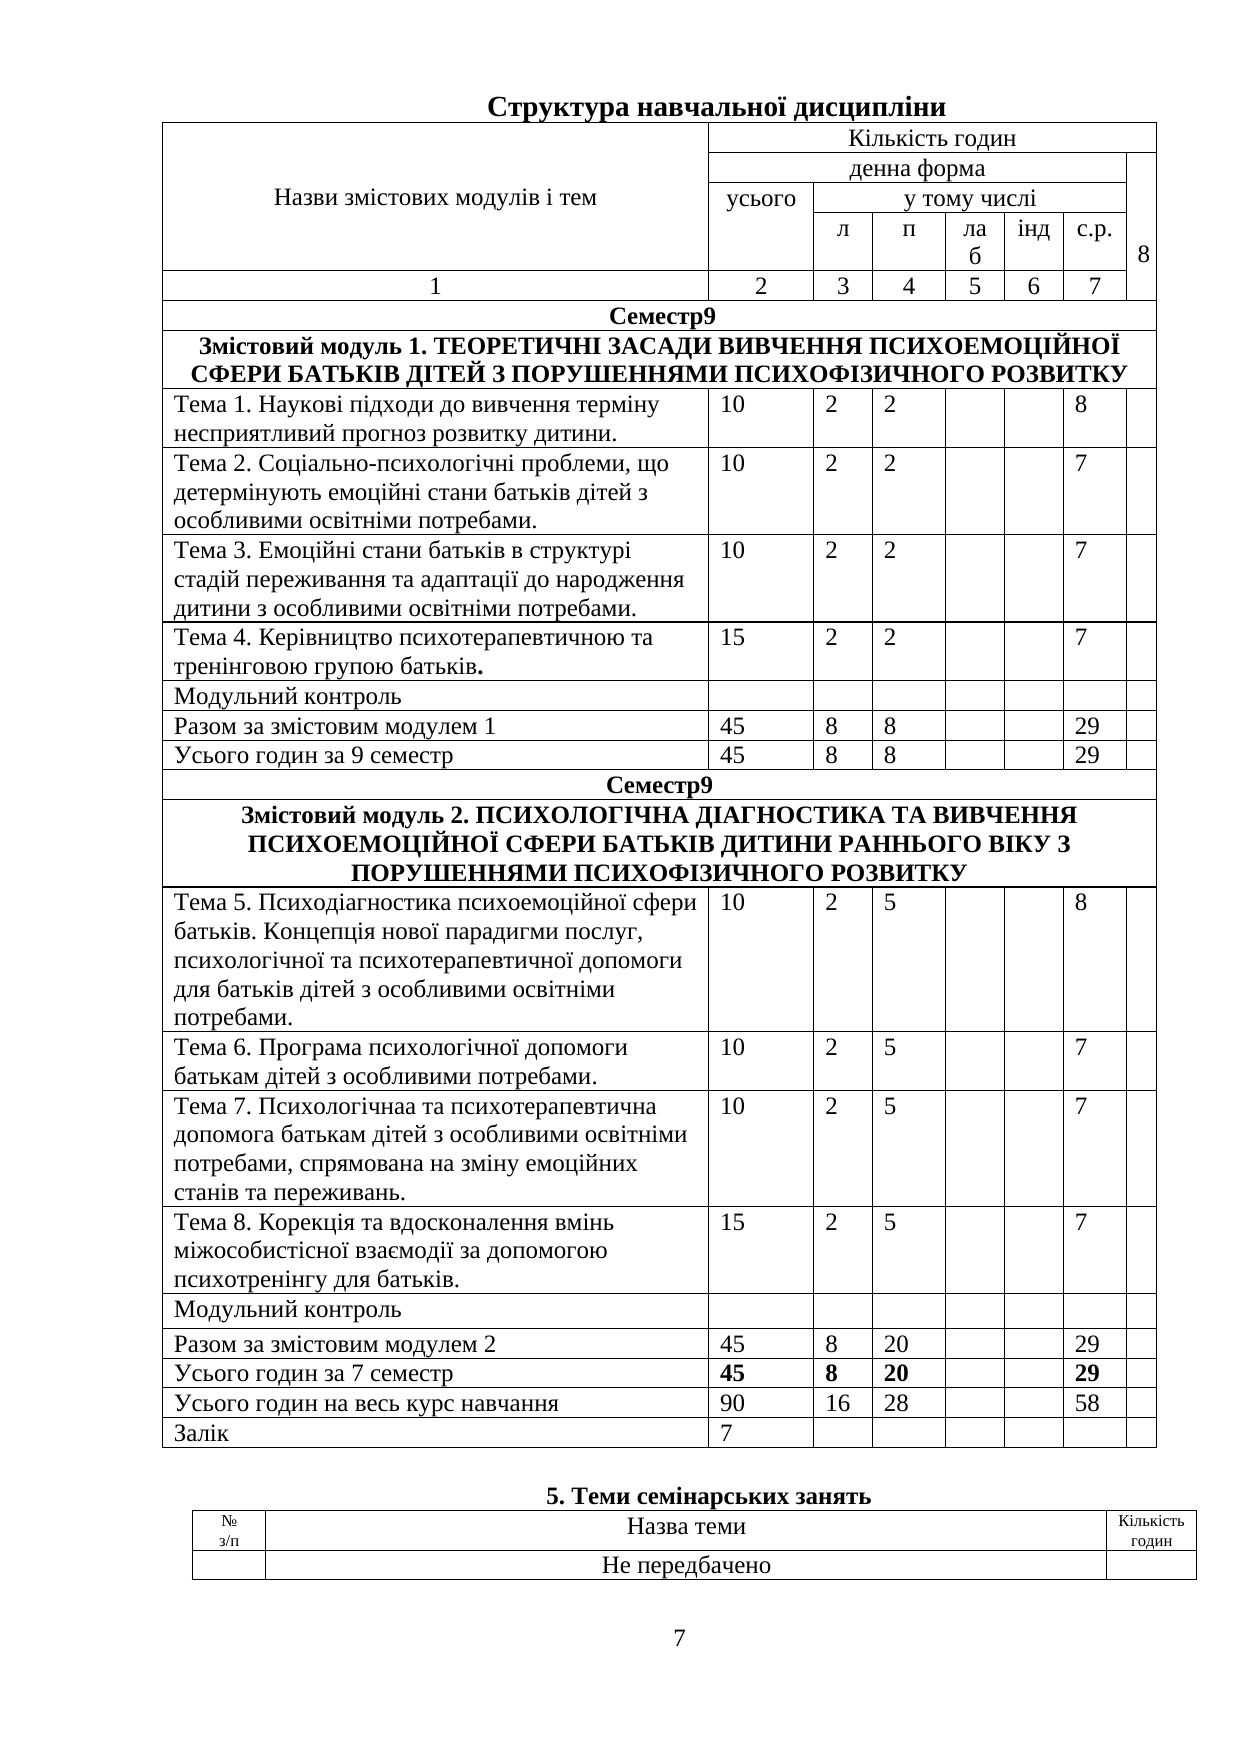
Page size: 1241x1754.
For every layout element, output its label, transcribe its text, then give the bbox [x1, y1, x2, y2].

table_cell [1005, 1207, 1063, 1293]
table_cell Залік [163, 1418, 708, 1447]
table_cell [946, 1418, 1004, 1447]
table_cell л [814, 213, 872, 270]
table_cell [709, 1294, 813, 1328]
table_cell 28 [873, 1388, 945, 1417]
table_cell [1005, 1294, 1063, 1328]
table_cell 10 [709, 1091, 813, 1206]
table_cell усього [709, 183, 813, 270]
table_cell с.р. [1064, 213, 1126, 270]
table_cell [1127, 711, 1156, 739]
table_cell 8 [814, 711, 872, 739]
table_cell [1064, 1418, 1126, 1447]
table_cell Тема 3. Емоційні стани батьків в структурі стадій переживання та адаптації до народження дитини з особливими освітніми потребами. [163, 535, 708, 621]
table_header Кількість годин [1107, 1511, 1196, 1549]
table_cell [1127, 1418, 1156, 1447]
table_cell [1127, 1359, 1156, 1387]
table_cell 8 [814, 1359, 872, 1387]
table_cell 5 [873, 1032, 945, 1090]
table_cell 1 [163, 271, 708, 300]
table_cell 8 [873, 741, 945, 769]
table_cell Усього годин за 9 семестр [163, 741, 708, 769]
table_cell Модульний контроль [163, 1294, 708, 1328]
table_cell 5 [873, 1207, 945, 1293]
table_cell [946, 535, 1004, 621]
table_cell 45 [709, 1329, 813, 1357]
table_cell [946, 389, 1004, 447]
table_cell 10 [709, 1032, 813, 1090]
table_cell Семестр9 [163, 770, 1156, 799]
table_cell 10 [709, 389, 813, 447]
table_cell 29 [1064, 1329, 1126, 1357]
table_cell Тема 2. Соціально-психологічні проблеми, що детермінують емоційні стани батьків дітей з особливими освітніми потребами. [163, 448, 708, 534]
table_cell 2 [814, 448, 872, 534]
table_cell [1005, 1388, 1063, 1417]
table_cell 2 [873, 623, 945, 680]
table_cell [1127, 1329, 1156, 1357]
table_cell [1005, 711, 1063, 739]
table_cell [1005, 1418, 1063, 1447]
table_cell 29 [1064, 711, 1126, 739]
table_cell [1005, 623, 1063, 680]
table_cell 10 [709, 535, 813, 621]
table_cell [193, 1551, 265, 1579]
table_cell Семестр9 [163, 301, 1156, 330]
table_header Назва теми [266, 1511, 1106, 1549]
table_cell 4 [873, 271, 945, 300]
table_cell 45 [709, 1359, 813, 1387]
table_cell [709, 681, 813, 710]
table_cell [1107, 1551, 1196, 1579]
table_cell [946, 448, 1004, 534]
table_cell 45 [709, 711, 813, 739]
table_cell [1127, 681, 1156, 710]
table_cell [814, 681, 872, 710]
table_cell 10 [709, 448, 813, 534]
table_cell 5 [873, 888, 945, 1031]
table_cell [814, 1294, 872, 1328]
table_cell [1005, 741, 1063, 769]
table_cell Тема 8. Корекція та вдосконалення вмінь міжособистісної взаємодії за допомогою психотренінгу для батьків. [454, 1207, 708, 1293]
table_cell [1064, 681, 1126, 710]
table_cell [946, 1091, 1004, 1206]
text 5. Теми семінарських занять [236, 1481, 1181, 1510]
table_cell [1127, 888, 1156, 1031]
table_cell у тому числі [814, 183, 1126, 212]
table_cell [1005, 389, 1063, 447]
table_cell 90 [709, 1388, 813, 1417]
table_cell [1127, 535, 1156, 621]
table_cell Тема 4. Керівництво психотерапевтичною та тренінговою групою батьків. [163, 623, 252, 680]
table_cell 5 [946, 271, 1004, 300]
table_cell Тема 1. Наукові підходи до вивчення терміну несприятливий прогноз розвитку дитини. [163, 389, 708, 447]
table_cell 7 [1064, 1091, 1126, 1206]
table_cell інд [1005, 213, 1063, 270]
table_cell 7 [1064, 448, 1126, 534]
text Структура навчальної дисципліни [252, 89, 1181, 122]
table_cell 2 [709, 271, 813, 300]
table_cell Змістовий модуль 2. ПСИХОЛОГІЧНА ДІАГНОСТИКА ТА ВИВЧЕННЯ ПСИХОЕМОЦІЙНОЇ СФЕРИ БАТЬКІВ ДИТИНИ РАННЬОГО ВІКУ З ПОРУШЕННЯМИ ПСИХОФІЗИЧНОГО РОЗВИТКУ [163, 800, 1156, 886]
table_cell 2 [814, 535, 872, 621]
table_cell 8 [1127, 153, 1156, 300]
table_cell 8 [1064, 389, 1126, 447]
table_cell 2 [814, 389, 872, 447]
table_cell 2 [814, 1207, 872, 1293]
table_cell [1127, 623, 1156, 680]
table_cell [1127, 741, 1156, 769]
table_header Кількість годин [709, 123, 1156, 152]
table_cell [946, 681, 1004, 710]
table_cell денна форма [709, 153, 1126, 182]
table_cell Тема 8. Корекція та вдосконалення вмінь міжособистісної взаємодії за допомогою психотренінгу для батьків. [163, 1207, 258, 1293]
table_cell лаб [946, 213, 1004, 270]
table_cell п [873, 213, 945, 270]
table_cell 10 [709, 888, 813, 1031]
table_cell 2 [814, 1091, 872, 1206]
table_cell [946, 1359, 1004, 1387]
table_cell [946, 1207, 1004, 1293]
table_cell 20 [873, 1359, 945, 1387]
table_cell Тема 5. Психодіагностика психоемоційної сфери батьків. Концепція нової парадигми послуг, психологічної та психотерапевтичної допомоги для батьків дітей з особливими освітніми потребами. [163, 888, 708, 1031]
table_cell [1064, 1294, 1126, 1328]
table_cell 6 [1005, 271, 1063, 300]
table_cell [873, 1418, 945, 1447]
table_cell 8 [1064, 888, 1126, 1031]
table_cell 58 [1064, 1388, 1126, 1417]
table_header № з/п [193, 1511, 265, 1549]
table_cell [946, 711, 1004, 739]
table_cell [873, 1294, 945, 1328]
table_cell [1005, 1032, 1063, 1090]
table_cell 45 [709, 741, 813, 769]
table_cell [1005, 681, 1063, 710]
table_cell 5 [873, 1091, 945, 1206]
table_cell Разом за змістовим модулем 2 [163, 1329, 708, 1357]
table_cell 16 [814, 1388, 872, 1417]
table_cell 7 [709, 1418, 813, 1447]
table_cell 8 [873, 711, 945, 739]
table_cell Змістовий модуль 1. ТЕОРЕТИЧНІ ЗАСАДИ ВИВЧЕННЯ ПСИХОЕМОЦІЙНОЇ СФЕРИ БАТЬКІВ ДІТЕЙ З ПОРУШЕННЯМИ ПСИХОФІЗИЧНОГО РОЗВИТКУ [163, 331, 1156, 388]
table_cell [1005, 535, 1063, 621]
table_cell [1127, 1207, 1156, 1293]
table_cell 2 [873, 389, 945, 447]
table_cell 8 [814, 1329, 872, 1357]
table_cell [1005, 888, 1063, 1031]
table_cell 7 [1064, 623, 1126, 680]
table_cell 7 [1064, 1032, 1126, 1090]
table_cell Усього годин на весь курс навчання [163, 1388, 708, 1417]
table_cell Тема 7. Психологічнаа та психотерапевтична допомога батькам дітей з особливими освітніми потребами, спрямована на зміну емоційних станів та переживань. [163, 1091, 708, 1206]
table_cell 8 [814, 741, 872, 769]
table_cell [946, 623, 1004, 680]
table_cell [873, 681, 945, 710]
table_cell [1127, 1388, 1156, 1417]
table_cell 29 [1064, 741, 1126, 769]
table_cell 2 [873, 448, 945, 534]
table_cell Усього годин за 7 семестр [163, 1359, 708, 1387]
table_cell 15 [709, 623, 813, 680]
table_cell [1127, 448, 1156, 534]
table_cell 3 [814, 271, 872, 300]
table_cell Тема 4. Керівництво психотерапевтичною та тренінговою групою батьків. [477, 623, 708, 680]
table_cell [1127, 1032, 1156, 1090]
table_cell 20 [873, 1329, 945, 1357]
table_cell [1005, 448, 1063, 534]
table_cell Не передбачено [266, 1551, 1106, 1579]
table_cell 2 [873, 535, 945, 621]
table_cell [814, 1418, 872, 1447]
table_cell [1005, 1359, 1063, 1387]
table_cell Тема 6. Програма психологічної допомоги батькам дітей з особливими потребами. [163, 1032, 708, 1090]
table_cell 2 [814, 623, 872, 680]
table_cell 7 [1064, 535, 1126, 621]
table_cell 15 [709, 1207, 813, 1293]
table_cell 29 [1064, 1359, 1126, 1387]
table_cell Модульний контроль [163, 681, 708, 710]
table_cell [1127, 389, 1156, 447]
table_cell [946, 741, 1004, 769]
table_cell 2 [814, 888, 872, 1031]
table_cell [946, 888, 1004, 1031]
table_cell [1005, 1091, 1063, 1206]
table_cell 7 [1064, 1207, 1126, 1293]
table_cell Разом за змістовим модулем 1 [163, 711, 708, 739]
table_cell [946, 1329, 1004, 1357]
table_cell [946, 1294, 1004, 1328]
table_cell [946, 1388, 1004, 1417]
table_cell [1127, 1091, 1156, 1206]
table_cell [1127, 1294, 1156, 1328]
table_cell [946, 1032, 1004, 1090]
table_cell [1005, 1329, 1063, 1357]
table_cell 2 [814, 1032, 872, 1090]
table_header Назви змістових модулів і тем [163, 123, 708, 270]
table_cell 7 [1064, 271, 1126, 300]
